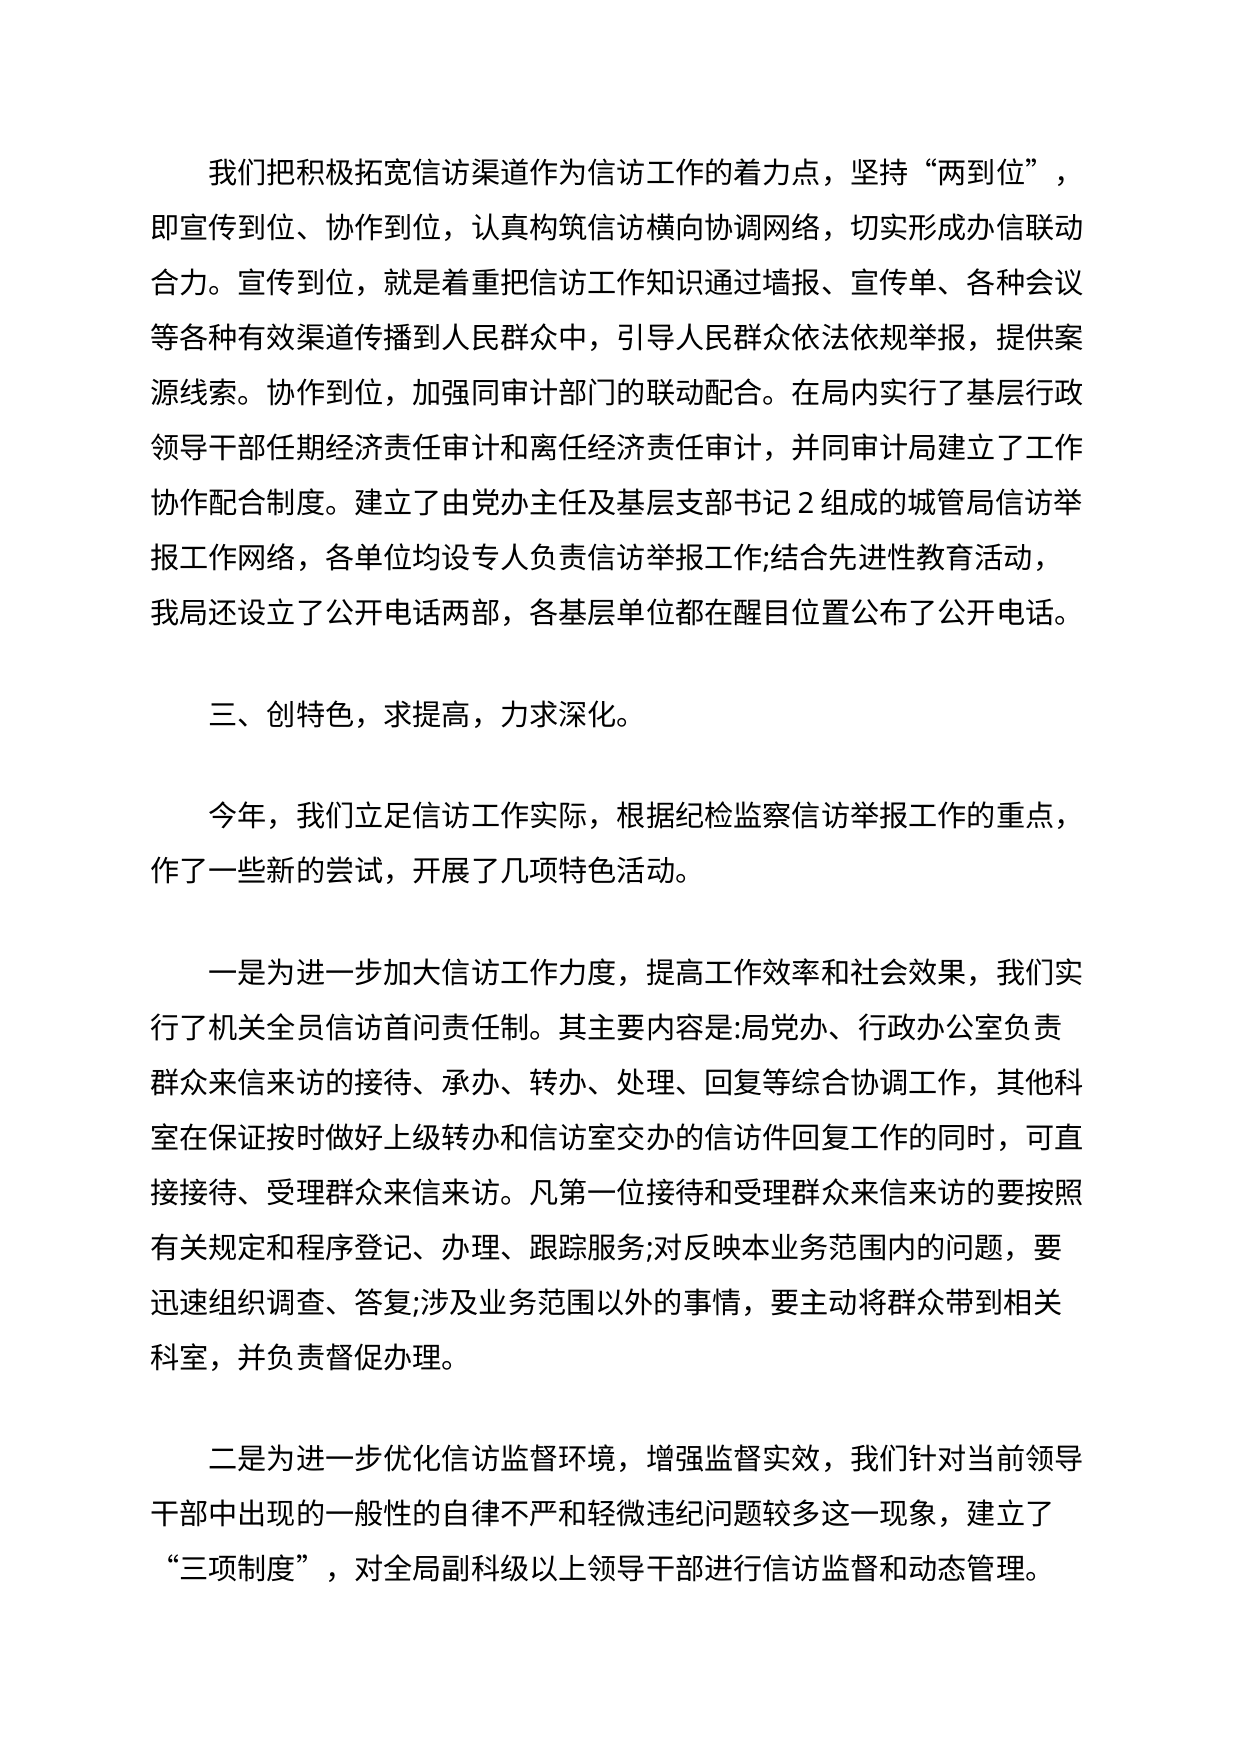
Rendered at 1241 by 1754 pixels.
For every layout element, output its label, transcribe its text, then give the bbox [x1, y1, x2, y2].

text 今年，我们立足信访工作实际，根据纪检监察信访举报工作的重点，作了一些新的尝试，开展了几项特色活动。 [150, 793, 1090, 890]
text 我们把积极拓宽信访渠道作为信访工作的着力点，坚持“两到位”，即宣传到位、协作到位，认真构筑信访横向协调网络，切实形成办信联动合力。宣传到位，就是着重把信访工作知识通过墙报、宣传单、各种会议等各种有效渠道传播到人民群众中，引导人民群众依法依规举报，提供案源线索。协作到位，加强同审计部门的联动配合。在局内实行了基层行政领导干部任期经济责任审计和离任经济责任审计，并同审计局建立了工作协作配合制度。建立了由党办主任及基层支部书记2组成的城管局信访举报工作网络，各单位均设专人负责信访举报工作;结合先进性教育活动，我局还设立了公开电话两部，各基层单位都在醒目位置公布了公开电话。 [150, 150, 1090, 632]
text 三、创特色，求提高，力求深化。 [150, 691, 1090, 733]
text 二是为进一步优化信访监督环境，增强监督实效，我们针对当前领导干部中出现的一般性的自律不严和轻微违纪问题较多这一现象，建立了“三项制度”，对全局副科级以上领导干部进行信访监督和动态管理。 [150, 1436, 1090, 1588]
text 一是为进一步加大信访工作力度，提高工作效率和社会效果，我们实行了机关全员信访首问责任制。其主要内容是:局党办、行政办公室负责群众来信来访的接待、承办、转办、处理、回复等综合协调工作，其他科室在保证按时做好上级转办和信访室交办的信访件回复工作的同时，可直接接待、受理群众来信来访。凡第一位接待和受理群众来信来访的要按照有关规定和程序登记、办理、跟踪服务;对反映本业务范围内的问题，要迅速组织调查、答复;涉及业务范围以外的事情，要主动将群众带到相关科室，并负责督促办理。 [150, 949, 1090, 1376]
